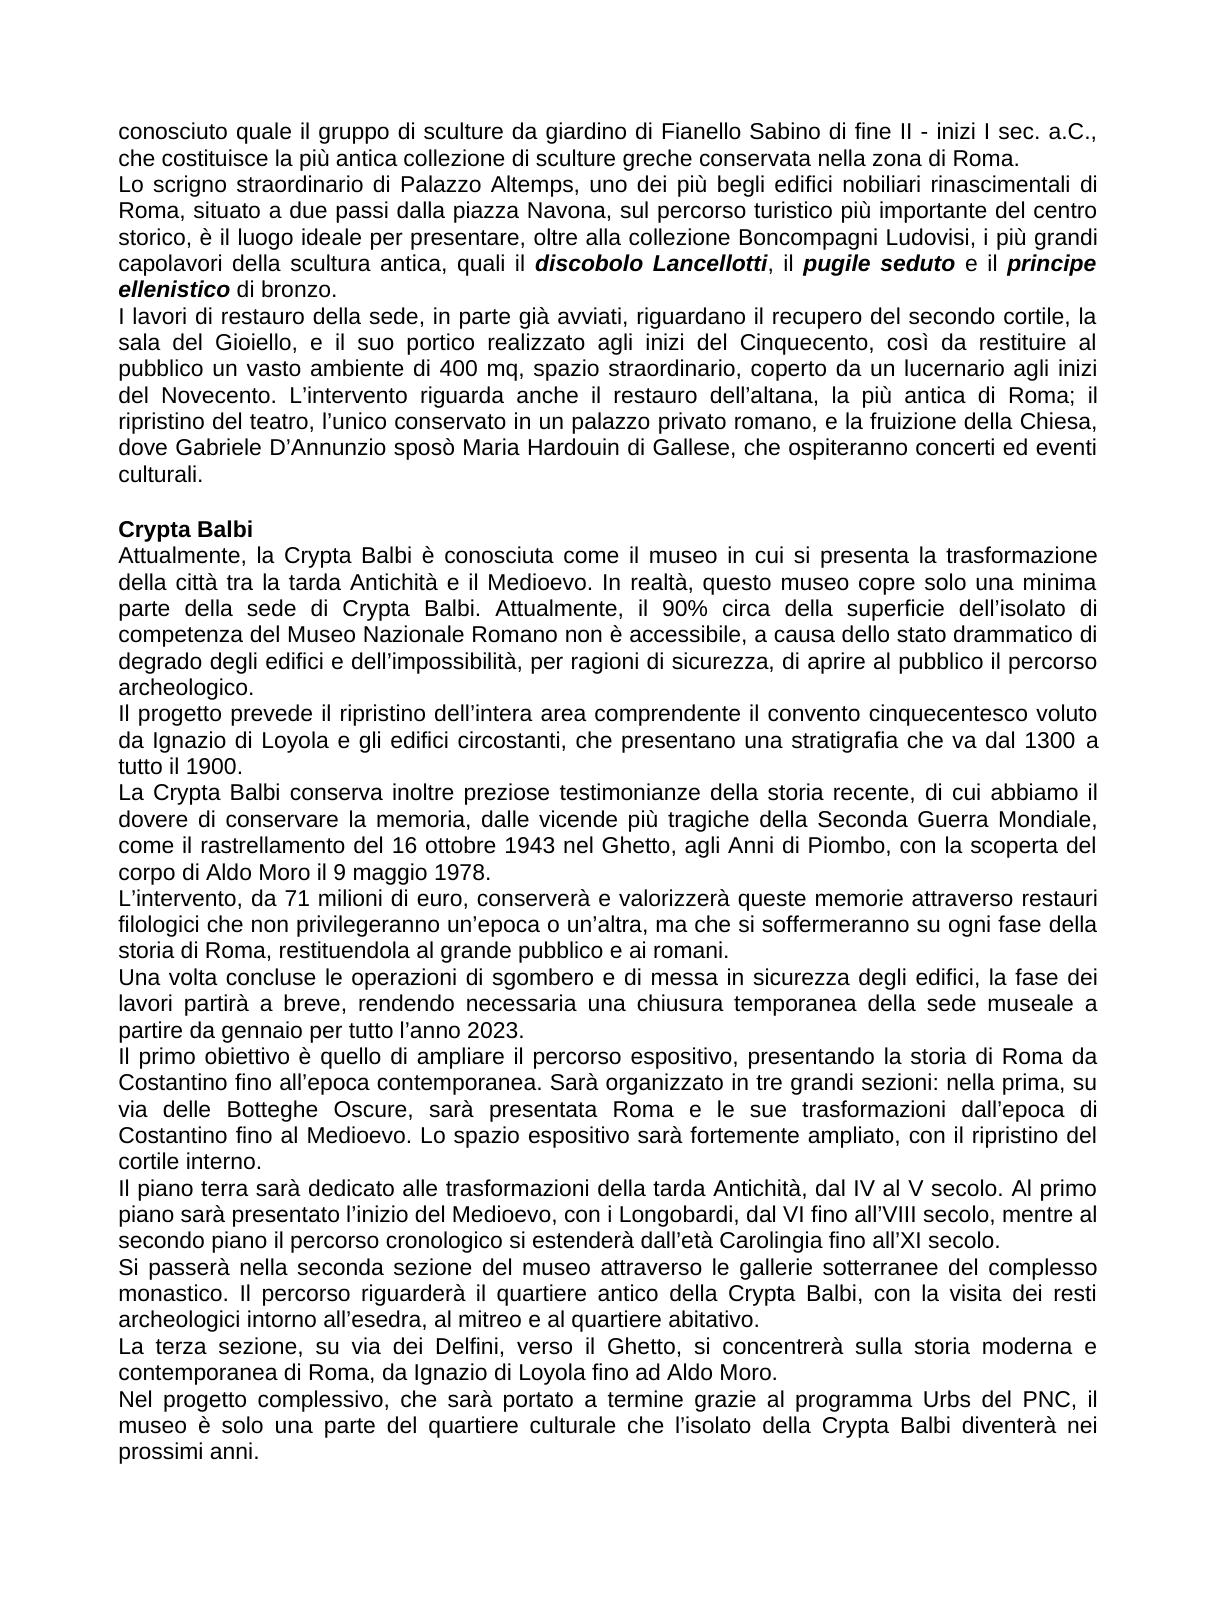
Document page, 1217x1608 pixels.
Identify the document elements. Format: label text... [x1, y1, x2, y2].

text Nel progetto complessivo, che sarà portato a termine grazie al programma Urbs del PNC, il museo è solo una parte del quartiere culturale che l’isolato della Crypta Balbi diventerà nei prossimi anni. [118, 1386, 1098, 1464]
text Il primo obiettivo è quello di ampliare il percorso espositivo, presentando la storia di Roma da Costantino fino all’epoca contemporanea. Sarà organizzato in tre grandi sezioni: nella prima, su via delle Botteghe Oscure, sarà presentata Roma e le sue trasformazioni dall’epoca di Costantino fino al Medioevo. Lo spazio espositivo sarà fortemente ampliato, con il ripristino del cortile interno. [118, 1043, 1098, 1175]
text Attualmente, la Crypta Balbi è conosciuta come il museo in cui si presenta la trasformazione della città tra la tarda Antichità e il Medioevo. In realtà, questo museo copre solo una minima parte della sede di Crypta Balbi. Attualmente, il 90% circa della superficie dell’isolato di competenza del Museo Nazionale Romano non è accessibile, a causa dello stato drammatico di degrado degli edifici e dell’impossibilità, per ragioni di sicurezza, di aprire al pubblico il percorso archeologico. [118, 542, 1098, 700]
text I lavori di restauro della sede, in parte già avviati, riguardano il recupero del secondo cortile, la sala del Gioiello, e il suo portico realizzato agli inizi del Cinquecento, così da restituire al pubblico un vasto ambiente di 400 mq, spazio straordinario, coperto da un lucernario agli inizi del Novecento. L’intervento riguarda anche il restauro dell’altana, la più antica di Roma; il ripristino del teatro, l’unico conservato in un palazzo privato romano, e la fruizione della Chiesa, dove Gabriele D’Annunzio sposò Maria Hardouin di Gallese, che ospiteranno concerti ed eventi culturali. [118, 303, 1098, 487]
text Lo scrigno straordinario di Palazzo Altemps, uno dei più begli edifici nobiliari rinascimentali di Roma, situato a due passi dalla piazza Navona, sul percorso turistico più importante del centro storico, è il luogo ideale per presentare, oltre alla collezione Boncompagni Ludovisi, i più grandi capolavori della scultura antica, quali il discobolo Lancellotti, il pugile seduto e il principe ellenistico di bronzo. [118, 171, 1098, 303]
text L’intervento, da 71 milioni di euro, conserverà e valorizzerà queste memorie attraverso restauri filologici che non privilegeranno un’epoca o un’altra, ma che si soffermeranno su ogni fase della storia di Roma, restituendola al grande pubblico e ai romani. [118, 885, 1098, 964]
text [118, 118, 1098, 171]
text La terza sezione, su via dei Delfini, verso il Ghetto, si concentrerà sulla storia moderna e contemporanea di Roma, da Ignazio di Loyola fino ad Aldo Moro. [118, 1333, 1098, 1386]
text Crypta Balbi [118, 516, 1098, 542]
text La Crypta Balbi conserva inoltre preziose testimonianze della storia recente, di cui abbiamo il dovere di conservare la memoria, dalle vicende più tragiche della Seconda Guerra Mondiale, come il rastrellamento del 16 ottobre 1943 nel Ghetto, agli Anni di Piombo, con la scoperta del corpo di Aldo Moro il 9 maggio 1978. [118, 779, 1098, 885]
text Il progetto prevede il ripristino dell’intera area comprendente il convento cinquecentesco voluto da Ignazio di Loyola e gli edifici circostanti, che presentano una stratigrafia che va dal 1300 a tutto il 1900. [118, 700, 1098, 779]
text Il piano terra sarà dedicato alle trasformazioni della tarda Antichità, dal IV al V secolo. Al primo piano sarà presentato l’inizio del Medioevo, con i Longobardi, dal VI fino all’VIII secolo, mentre al secondo piano il percorso cronologico si estenderà dall’età Carolingia fino all’XI secolo. [118, 1175, 1098, 1254]
text Una volta concluse le operazioni di sgombero e di messa in sicurezza degli edifici, la fase dei lavori partirà a breve, rendendo necessaria una chiusura temporanea della sede museale a partire da gennaio per tutto l’anno 2023. [118, 964, 1098, 1043]
text Si passerà nella seconda sezione del museo attraverso le gallerie sotterranee del complesso monastico. Il percorso riguarderà il quartiere antico della Crypta Balbi, con la visita dei resti archeologici intorno all’esedra, al mitreo e al quartiere abitativo. [118, 1254, 1098, 1333]
